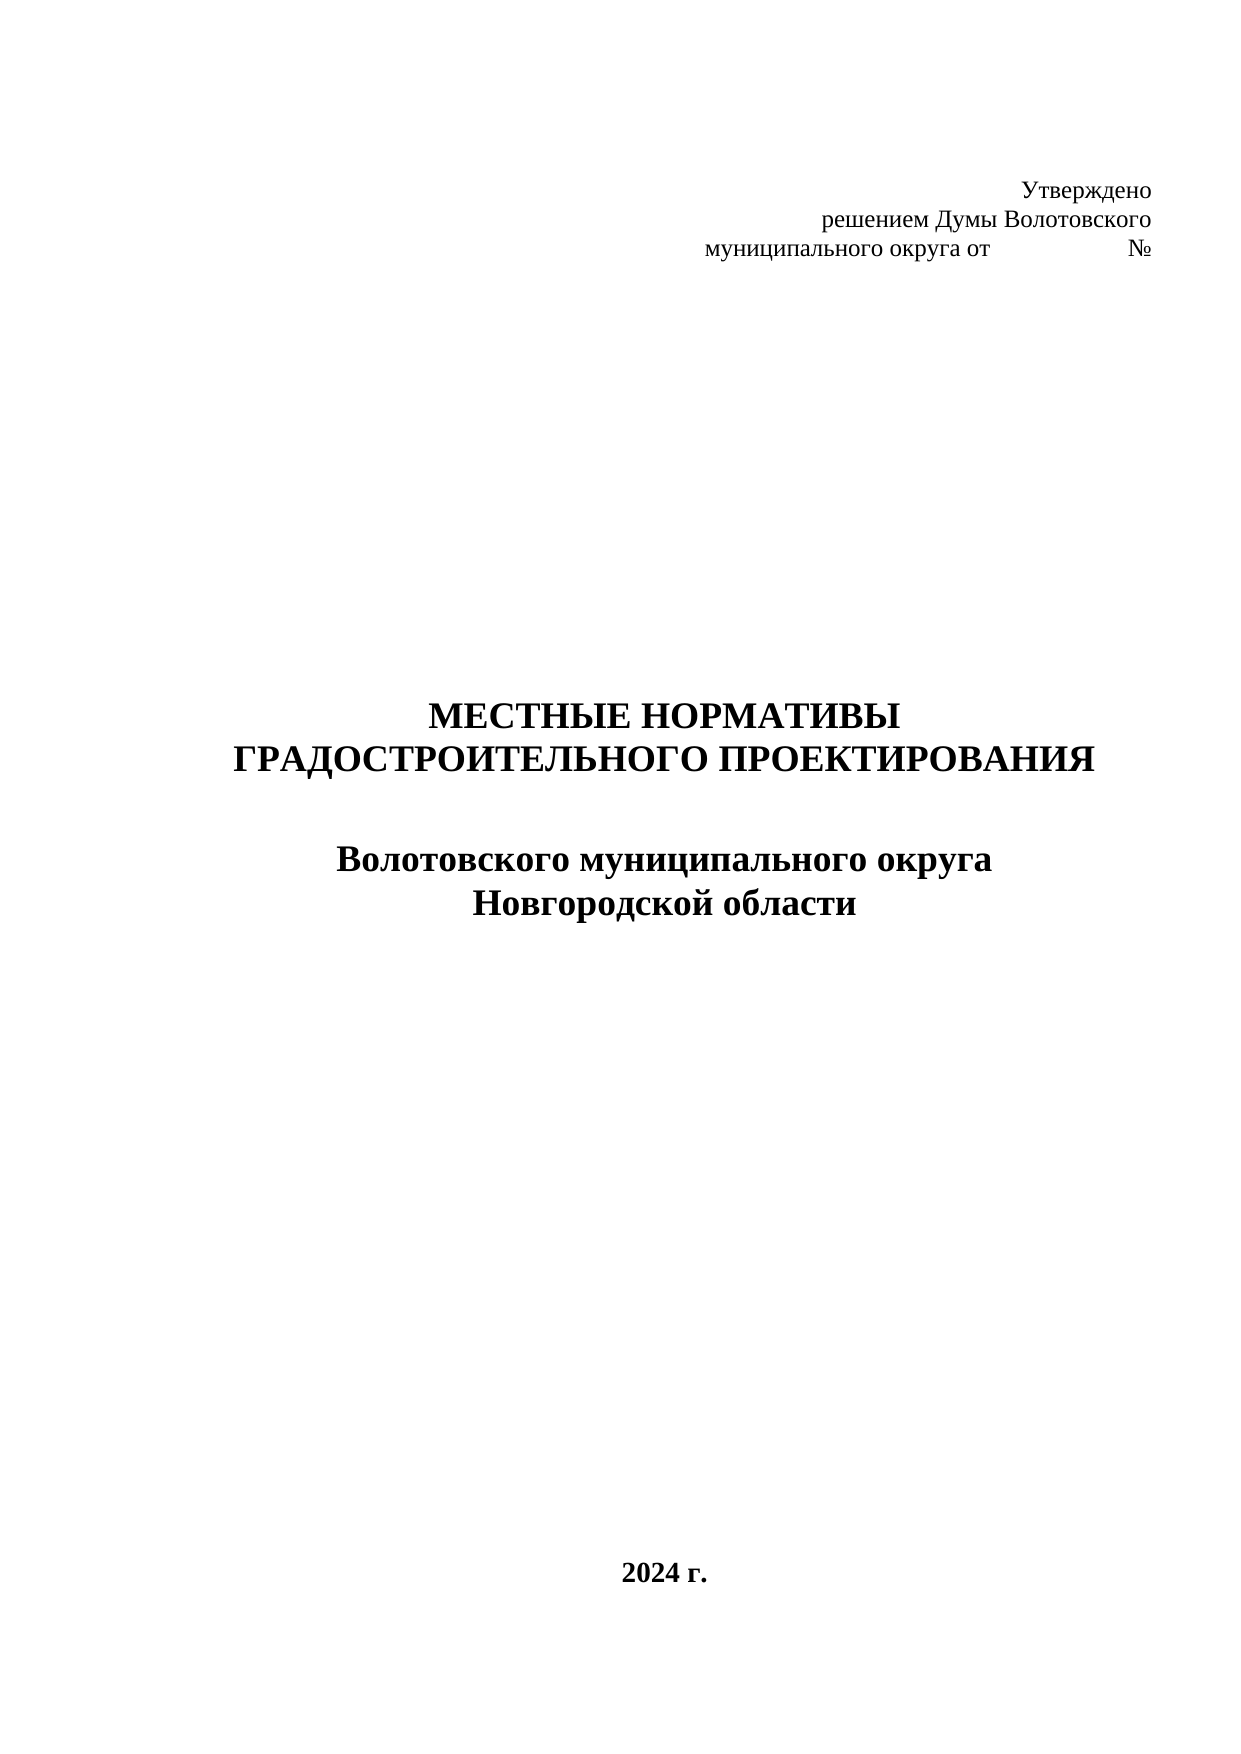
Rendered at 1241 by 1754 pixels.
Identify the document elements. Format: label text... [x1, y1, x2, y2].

text МЕСТНЫЕ НОРМАТИВЫ [177, 693, 1152, 736]
text муниципального округа от № [177, 233, 1152, 262]
text Волотовского муниципального округа [177, 837, 1152, 880]
text Новгородской области [177, 880, 1152, 923]
text решением Думы Волотовского [177, 204, 1152, 233]
text Утверждено [177, 176, 1152, 204]
text 2024 г. [177, 1556, 1152, 1589]
text ГРАДОСТРОИТЕЛЬНОГО ПРОЕКТИРОВАНИЯ [177, 736, 1152, 779]
